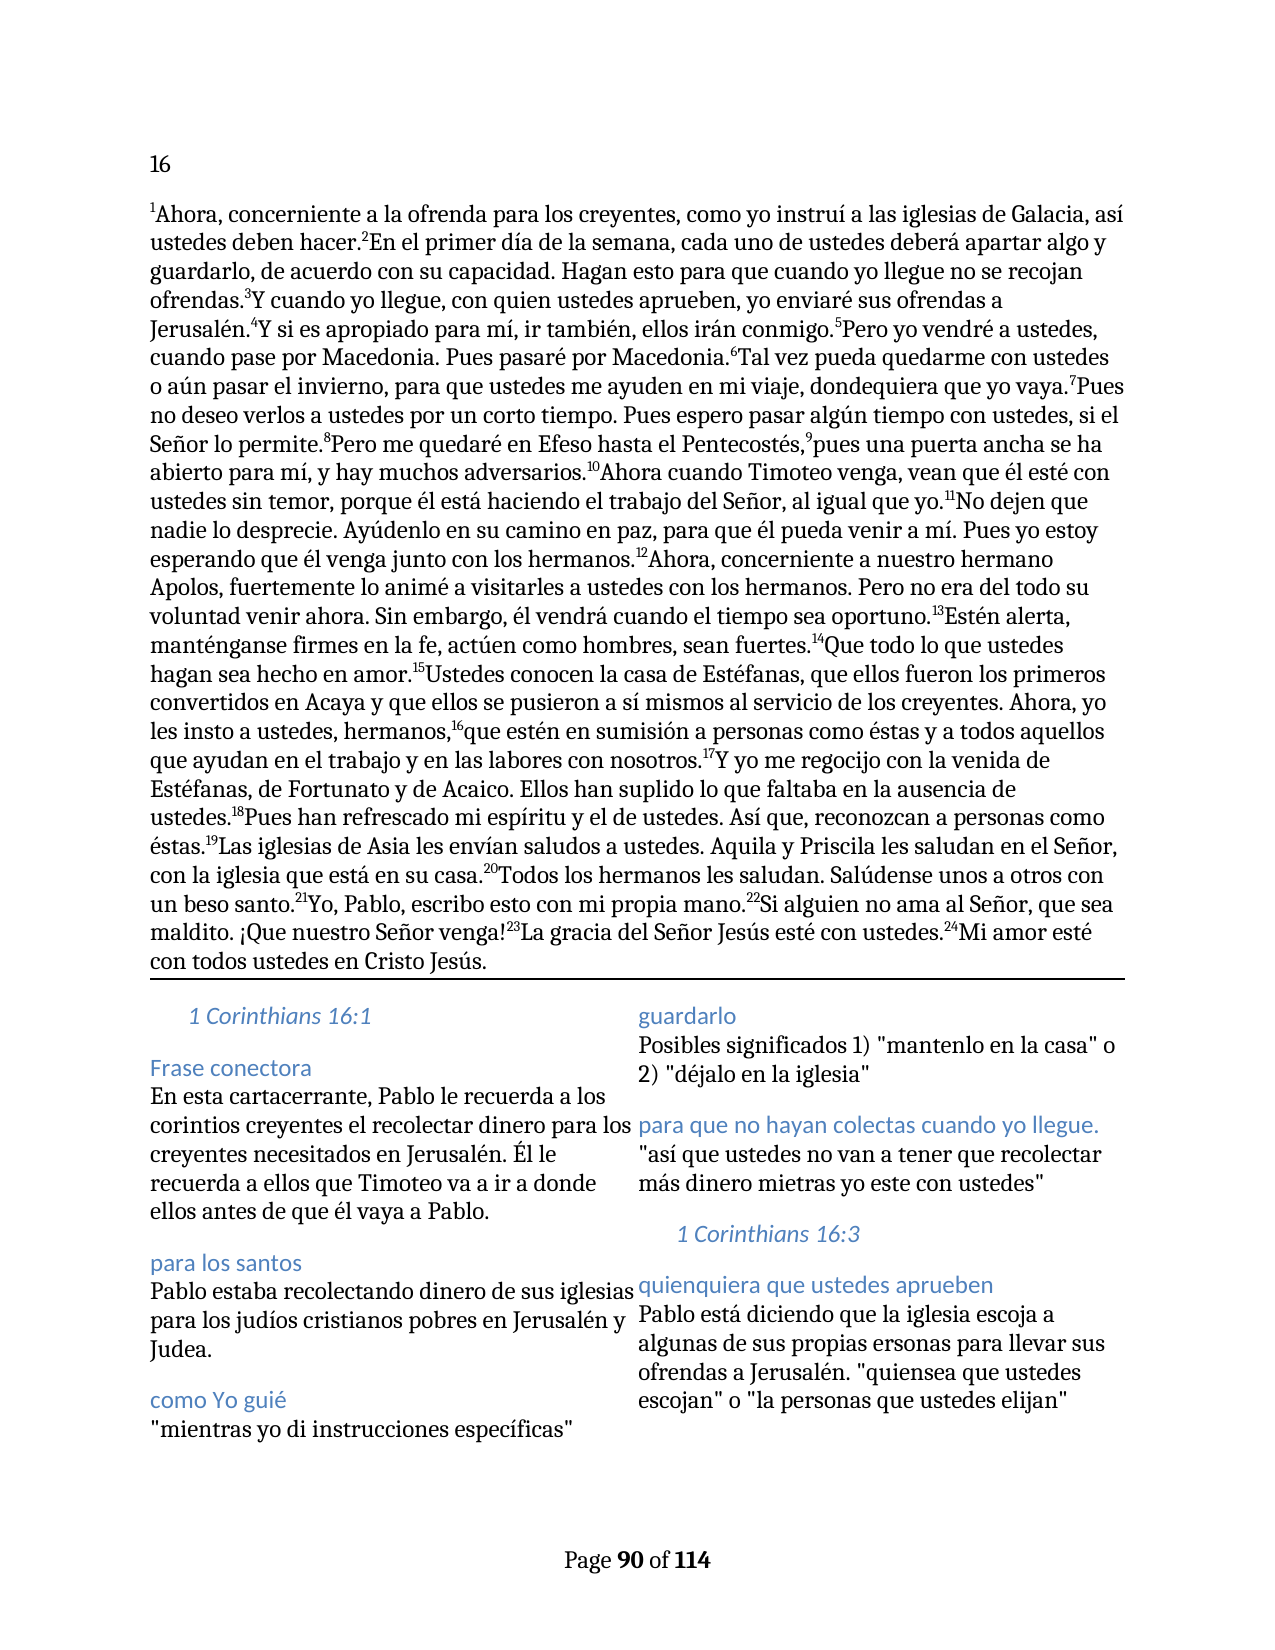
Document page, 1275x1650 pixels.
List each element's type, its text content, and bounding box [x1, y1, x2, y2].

subtitle como Yo guié [150, 1384, 637, 1415]
text 16 [150, 150, 1125, 179]
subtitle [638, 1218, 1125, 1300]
subtitle para los santos [150, 1247, 637, 1277]
subtitle 1 Corinthians 16:1 [150, 1000, 637, 1031]
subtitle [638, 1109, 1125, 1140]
text 1Ahora, concerniente a la ofrenda para los creyentes, como yo instruí a las iglesias de Galacia, así ustedes deben hacer.2En el primer día de la semana, cada uno de ustedes deberá apartar algo y guardarlo, de acuerdo con su capacidad. Hagan esto para que cuando yo llegue no se recojan ofrendas.3Y cuando yo llegue, con quien ustedes aprueben, yo enviaré sus ofrendas a Jerusalén.4Y si es apropiado para mí, ir también, ellos irán conmigo.5Pero yo vendré a ustedes, cuando pase por Macedonia. Pues pasaré por Macedonia.6Tal vez pueda quedarme con ustedes o aún pasar el invierno, para que ustedes me ayuden en mi viaje, dondequiera que yo vaya.7Pues no deseo verlos a ustedes por un corto tiempo. Pues espero pasar algún tiempo con ustedes, si el Señor lo permite.8Pero me quedaré en Efeso hasta el Pentecostés,9pues una puerta ancha se ha abierto para mí, y hay muchos adversarios.10Ahora cuando Timoteo venga, vean que él esté con ustedes sin temor, porque él está haciendo el trabajo del Señor, al igual que yo.11No dejen que nadie lo desprecie. Ayúdenlo en su camino en paz, para que él pueda venir a mí. Pues yo estoy esperando que él venga junto con los hermanos.12Ahora, concerniente a nuestro hermano Apolos, fuertemente lo animé a visitarles a ustedes con los hermanos. Pero no era del todo su voluntad venir ahora. Sin embargo, él vendrá cuando el tiempo sea oportuno.13Estén alerta, manténganse firmes en la fe, actúen como hombres, sean fuertes.14Que todo lo que ustedes hagan sea hecho en amor.15Ustedes conocen la casa de Estéfanas, que ellos fueron los primeros convertidos en Acaya y que ellos se pusieron a sí mismos al servicio de los creyentes. Ahora, yo les insto a ustedes, hermanos,16que estén en sumisión a personas como éstas y a todos aquellos que ayudan en el trabajo y en las labores con nosotros.17Y yo me regocijo con la venida de Estéfanas, de Fortunato y de Acaico. Ellos han suplido lo que faltaba en la ausencia de ustedes.18Pues han refrescado mi espíritu y el de ustedes. Así que, reconozcan a personas como éstas.19Las iglesias de Asia les envían saludos a ustedes. Aquila y Priscila les saludan en el Señor, con la iglesia que está en su casa.20Todos los hermanos les saludan. Salúdense unos a otros con un beso santo.21Yo, Pablo, escribo esto con mi propia mano.22Si alguien no ama al Señor, que sea maldito. ¡Que nuestro Señor venga!23La gracia del Señor Jesús esté con ustedes.24Mi amor esté con todos ustedes en Cristo Jesús. [150, 199, 1125, 978]
text Pablo estaba recolectando dinero de sus iglesias para los judíos cristianos pobres en Jerusalén y Judea. [150, 1277, 637, 1363]
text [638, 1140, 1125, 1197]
text "mientras yo di instrucciones específicas" [150, 1415, 637, 1444]
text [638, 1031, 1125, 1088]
text En esta cartacerrante, Pablo le recuerda a los corintios creyentes el recolectar dinero para los creyentes necesitados en Jerusalén. Él le recuerda a ellos que Timoteo va a ir a donde ellos antes de que él vaya a Pablo. [150, 1082, 637, 1226]
subtitle guardarlo [638, 1000, 1125, 1031]
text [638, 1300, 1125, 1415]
subtitle Frase conectora [150, 1052, 637, 1082]
